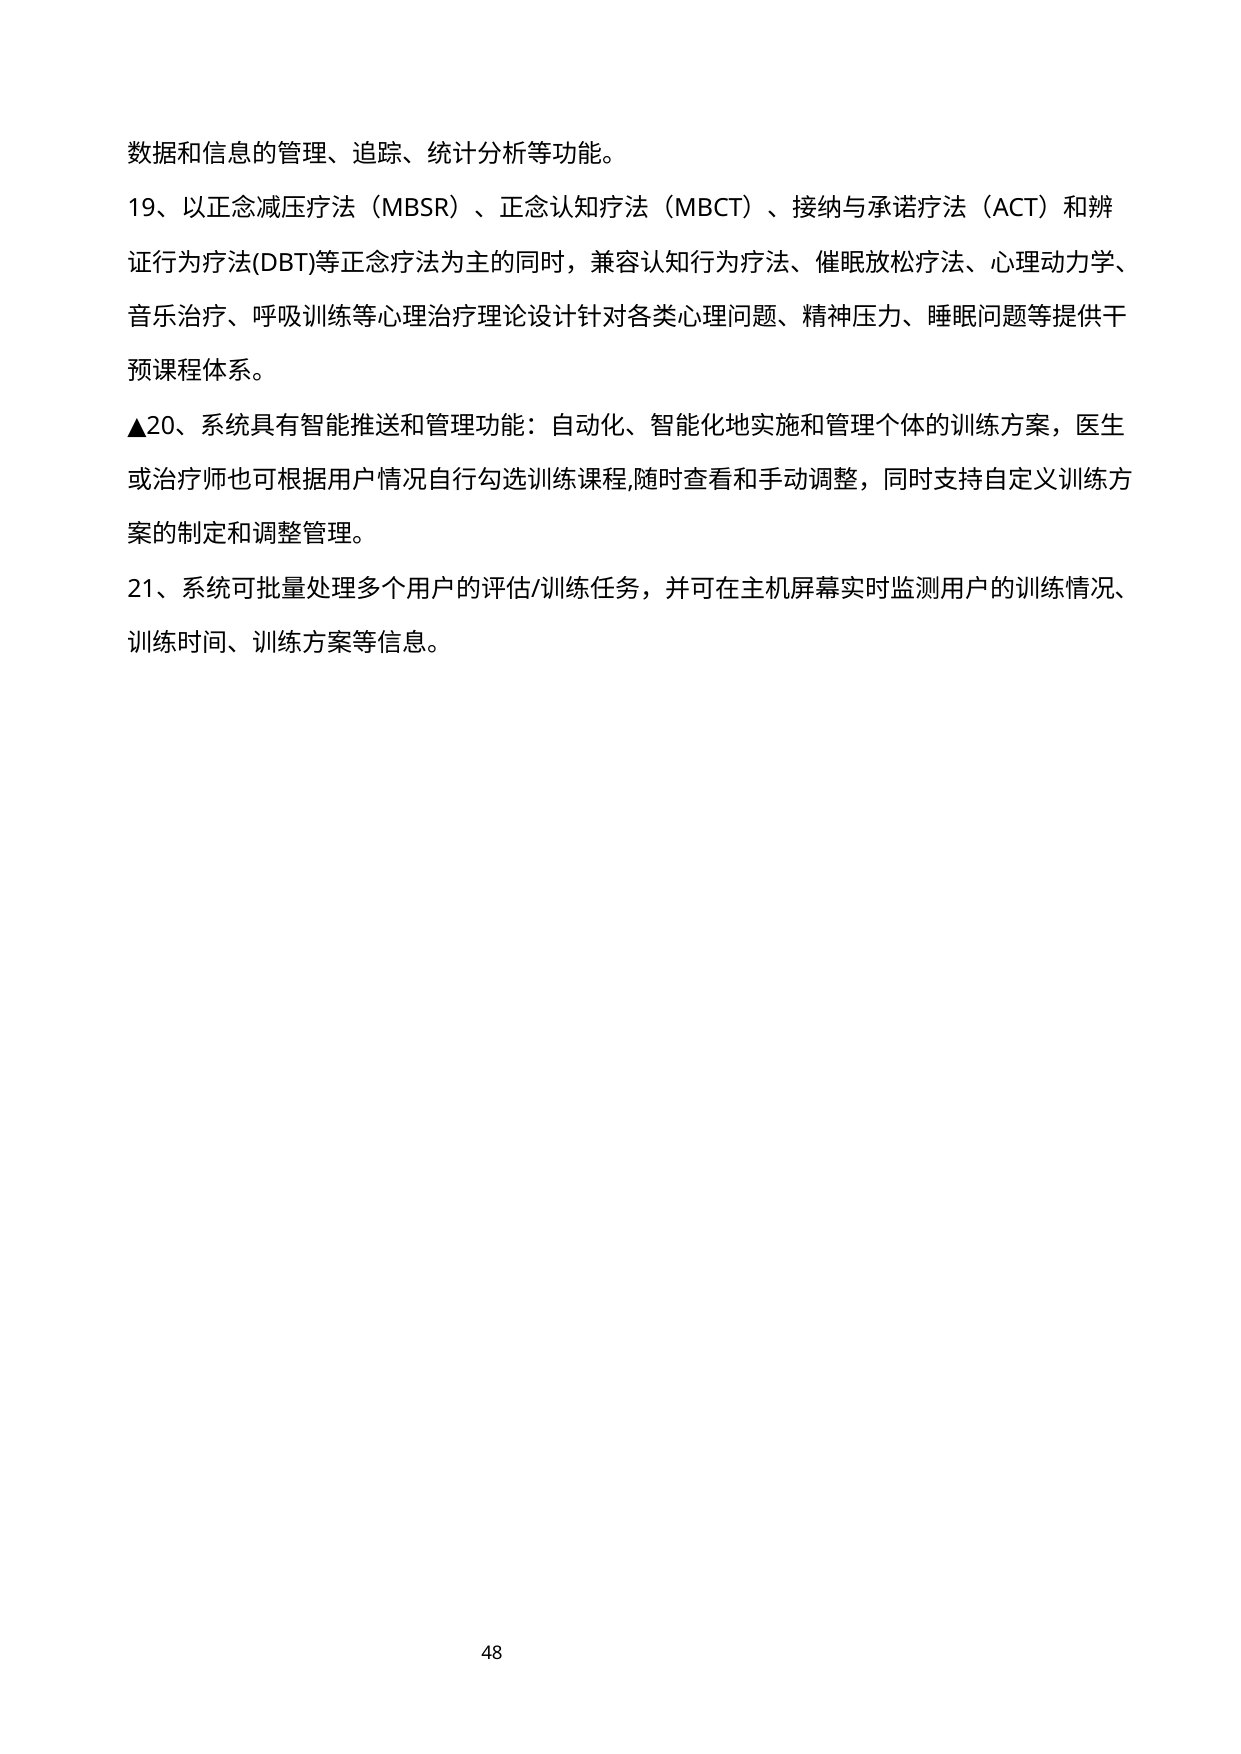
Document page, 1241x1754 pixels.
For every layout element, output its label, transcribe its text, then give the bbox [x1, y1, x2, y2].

text 21、系统可批量处理多个用户的评估/训练任务，并可在主机屏幕实时监测用户的训练情况､训练时间、训练方案等信息。 [127, 568, 1135, 659]
text 19、以正念减压疗法（MBSR）、正念认知疗法（MBCT）、接纳与承诺疗法（ACT）和辨证行为疗法(DBT)等正念疗法为主的同时，兼容认知行为疗法、催眠放松疗法、心理动力学、音乐治疗、呼吸训练等心理治疗理论设计针对各类心理问题、精神压力、睡眠问题等提供干预课程体系。 [127, 188, 1135, 387]
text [127, 133, 1135, 169]
text ▲20、系统具有智能推送和管理功能：自动化、智能化地实施和管理个体的训练方案，医生或治疗师也可根据用户情况自行勾选训练课程,随时查看和手动调整，同时支持自定义训练方案的制定和调整管理。 [127, 405, 1135, 550]
